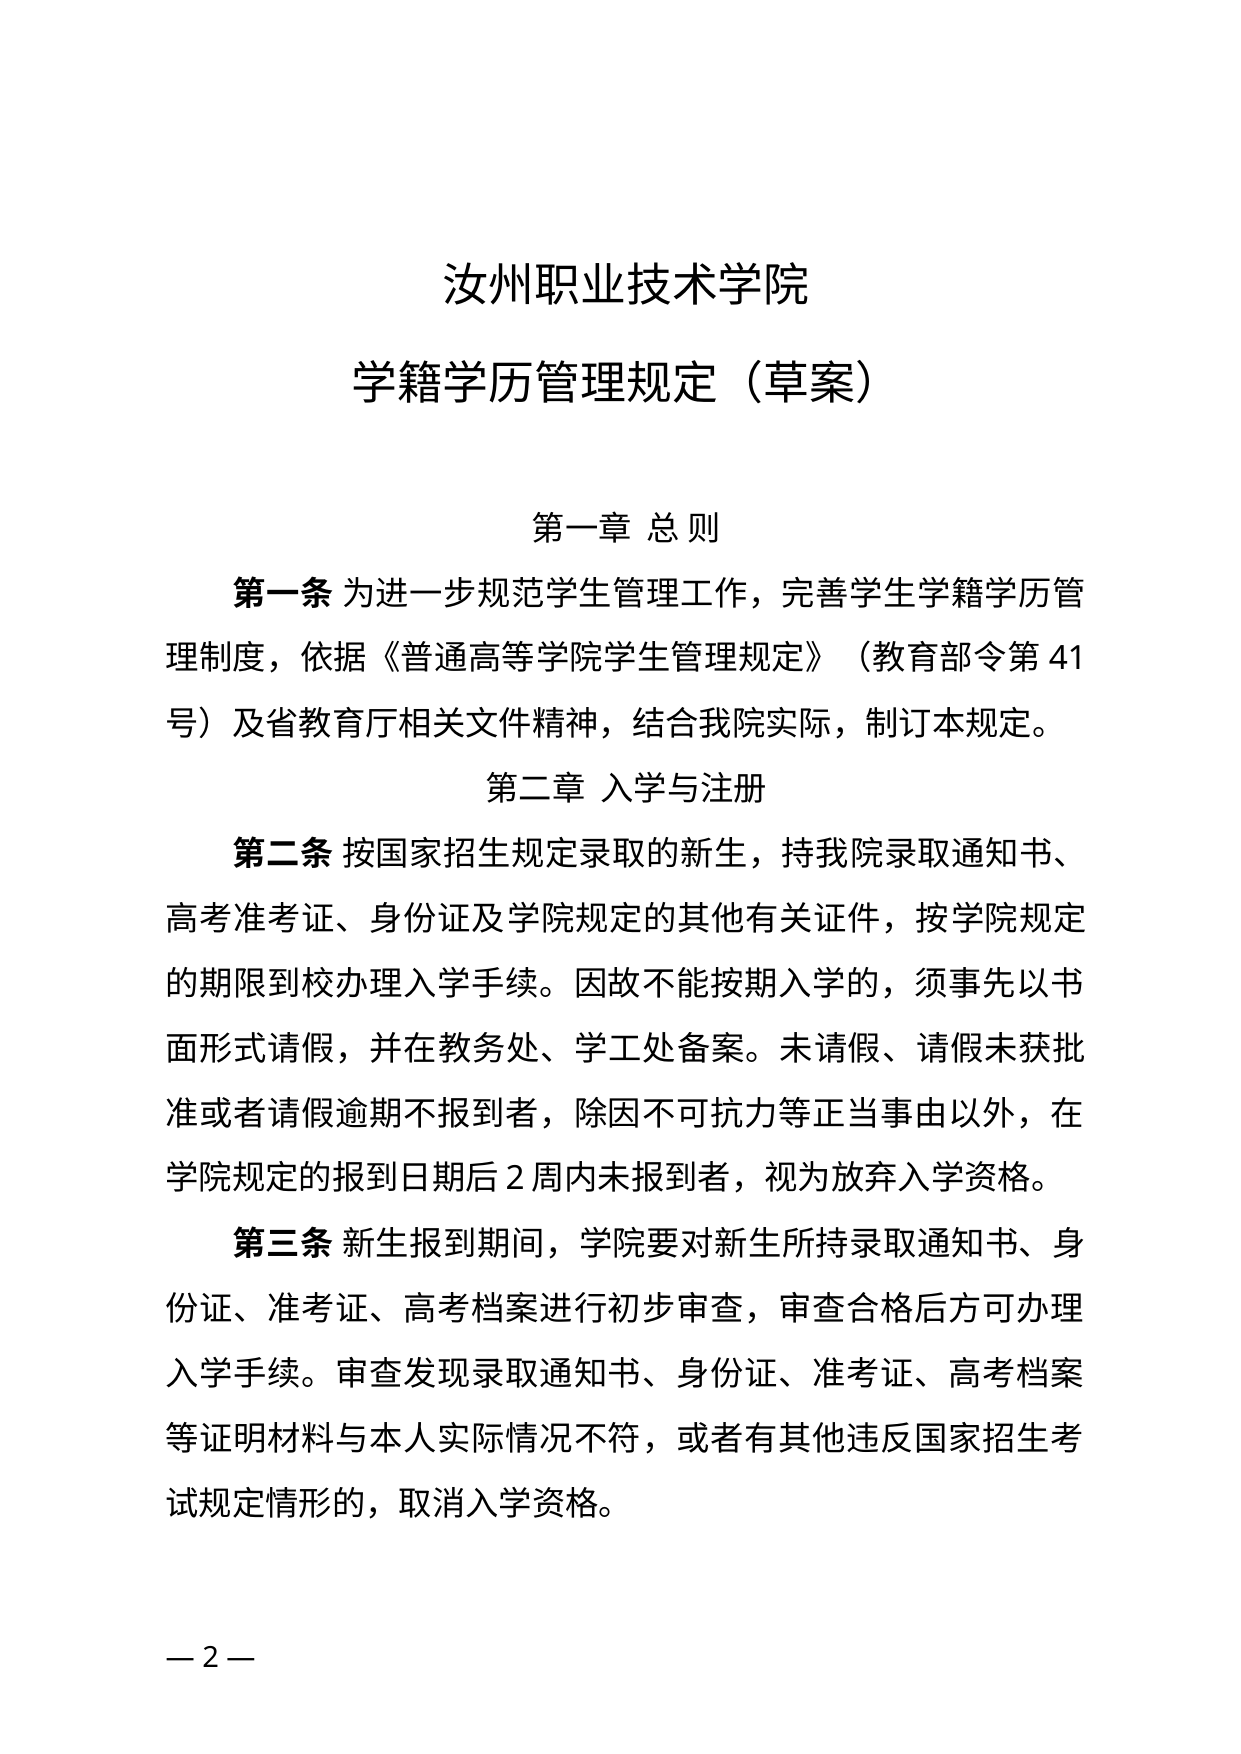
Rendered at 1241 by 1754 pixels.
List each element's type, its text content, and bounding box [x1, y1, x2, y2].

text 第一条 为进一步规范学生管理工作，完善学生学籍学历管理制度，依据《普通高等学院学生管理规定》（教育部令第41号）及省教育厅相关文件精神，结合我院实际，制订本规定。 [165, 558, 1087, 753]
text 汝州职业技术学院 [165, 233, 1087, 330]
text 第二条 按国家招生规定录取的新生，持我院录取通知书、高考准考证、身份证及学院规定的其他有关证件，按学院规定的期限到校办理入学手续。因故不能按期入学的，须事先以书面形式请假，并在教务处、学工处备案。未请假、请假未获批准或者请假逾期不报到者，除因不可抗力等正当事由以外，在学院规定的报到日期后2周内未报到者，视为放弃入学资格。 [165, 818, 1087, 1208]
text 第一章 总 则 [165, 493, 1087, 558]
text 第二章 入学与注册 [165, 753, 1087, 818]
text 学籍学历管理规定（草案） [165, 330, 1087, 428]
text 第三条 新生报到期间，学院要对新生所持录取通知书、身份证、准考证、高考档案进行初步审查，审查合格后方可办理入学手续。审查发现录取通知书、身份证、准考证、高考档案等证明材料与本人实际情况不符，或者有其他违反国家招生考试规定情形的，取消入学资格。 [165, 1208, 1087, 1533]
